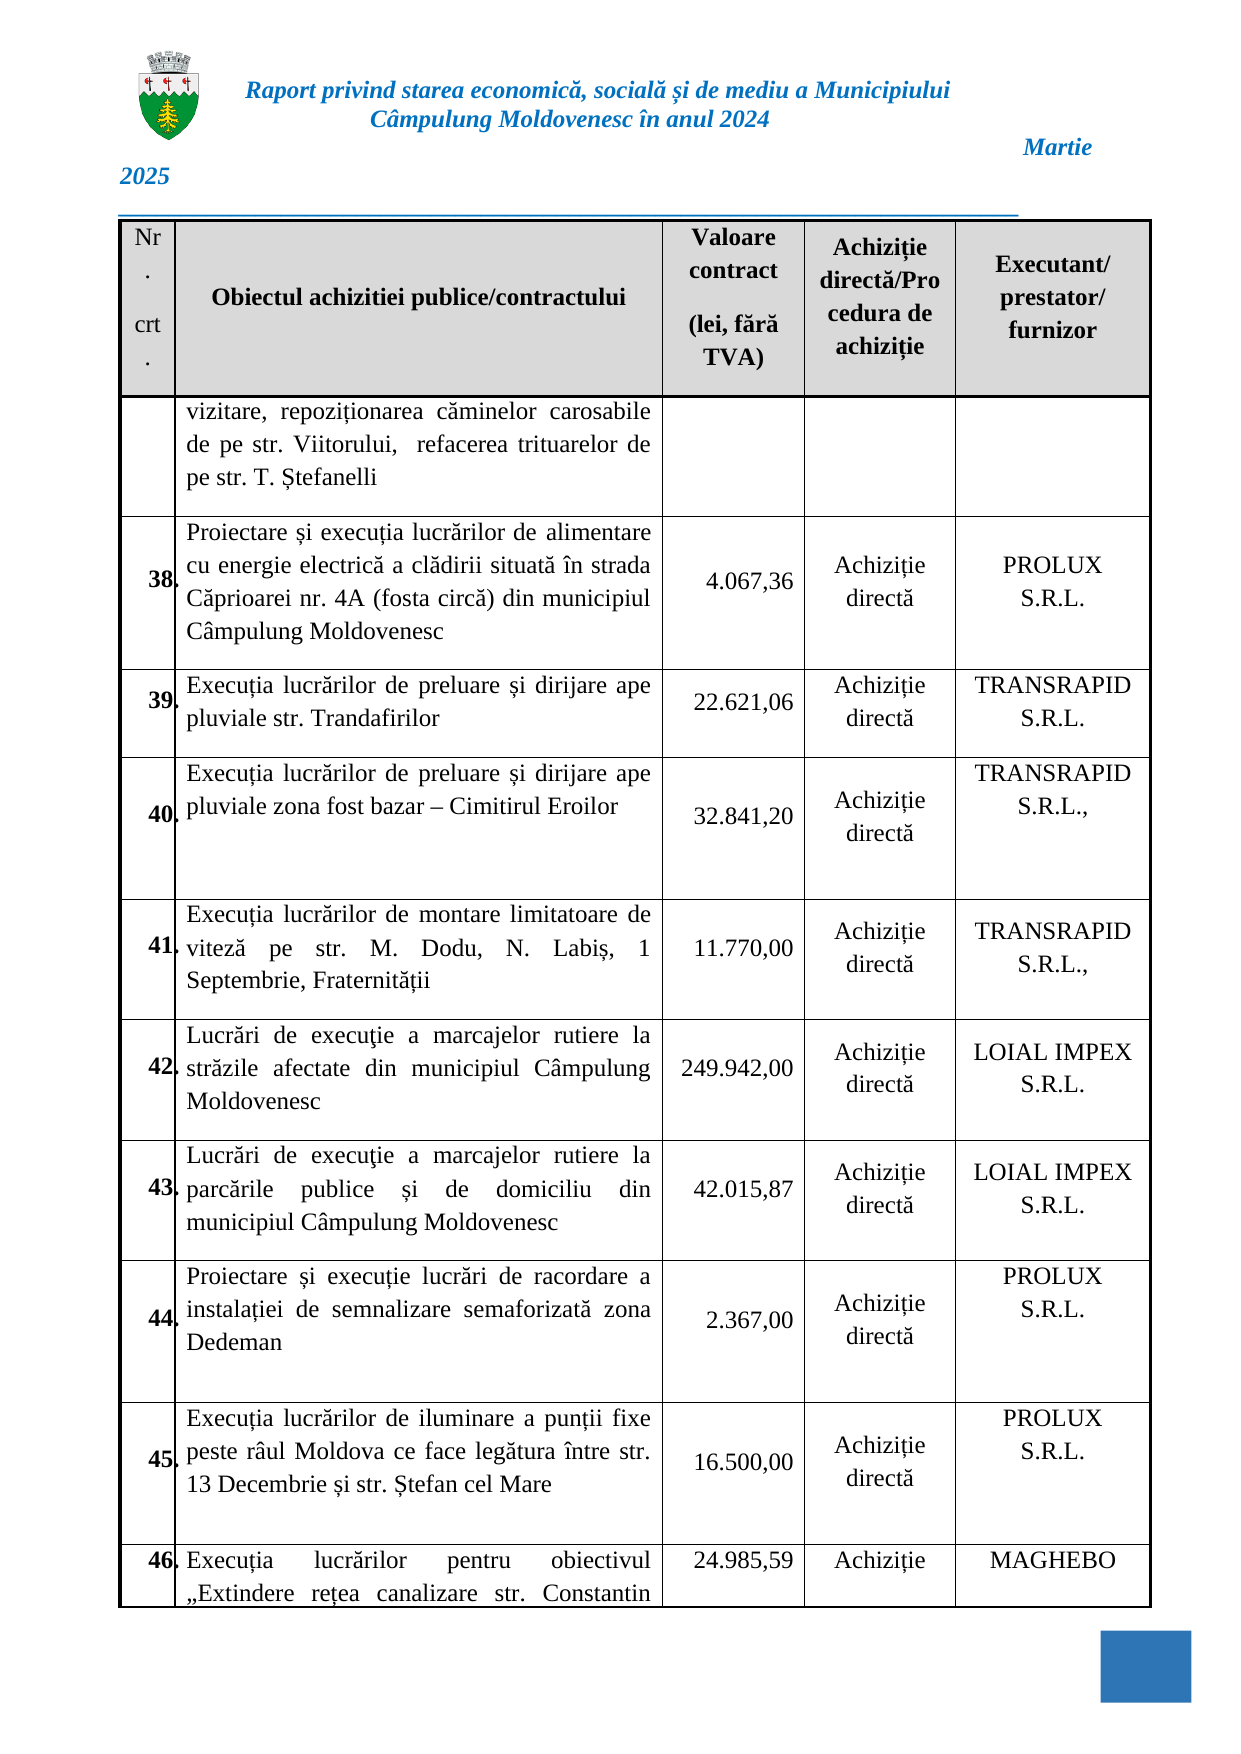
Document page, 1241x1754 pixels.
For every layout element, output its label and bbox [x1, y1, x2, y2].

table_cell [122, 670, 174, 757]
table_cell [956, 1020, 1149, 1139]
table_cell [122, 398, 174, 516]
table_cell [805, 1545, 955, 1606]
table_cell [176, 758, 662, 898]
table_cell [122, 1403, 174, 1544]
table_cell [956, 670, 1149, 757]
picture [122, 50, 215, 142]
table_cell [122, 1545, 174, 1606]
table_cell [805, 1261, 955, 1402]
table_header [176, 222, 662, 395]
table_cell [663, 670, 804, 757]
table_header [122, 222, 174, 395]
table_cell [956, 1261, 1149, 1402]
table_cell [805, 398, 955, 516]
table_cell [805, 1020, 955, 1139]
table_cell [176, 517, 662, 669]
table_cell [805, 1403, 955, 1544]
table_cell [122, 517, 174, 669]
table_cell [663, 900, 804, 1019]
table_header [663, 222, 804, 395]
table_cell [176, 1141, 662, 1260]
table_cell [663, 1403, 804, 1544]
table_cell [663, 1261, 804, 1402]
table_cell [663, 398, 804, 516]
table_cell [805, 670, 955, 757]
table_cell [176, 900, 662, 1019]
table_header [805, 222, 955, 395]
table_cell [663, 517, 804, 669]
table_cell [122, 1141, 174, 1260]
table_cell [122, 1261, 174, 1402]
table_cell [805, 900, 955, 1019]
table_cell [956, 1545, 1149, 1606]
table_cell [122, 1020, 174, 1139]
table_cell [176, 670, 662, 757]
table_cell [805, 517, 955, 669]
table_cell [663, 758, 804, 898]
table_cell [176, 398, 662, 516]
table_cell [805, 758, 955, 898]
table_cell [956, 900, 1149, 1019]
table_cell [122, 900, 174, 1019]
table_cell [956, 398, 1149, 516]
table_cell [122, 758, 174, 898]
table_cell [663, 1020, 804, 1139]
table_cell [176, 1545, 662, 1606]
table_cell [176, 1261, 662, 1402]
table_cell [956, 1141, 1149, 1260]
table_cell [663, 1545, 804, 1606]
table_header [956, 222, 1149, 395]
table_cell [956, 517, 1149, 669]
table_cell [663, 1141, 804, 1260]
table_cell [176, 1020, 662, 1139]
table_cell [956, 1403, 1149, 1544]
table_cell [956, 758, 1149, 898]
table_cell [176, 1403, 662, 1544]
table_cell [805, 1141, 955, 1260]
